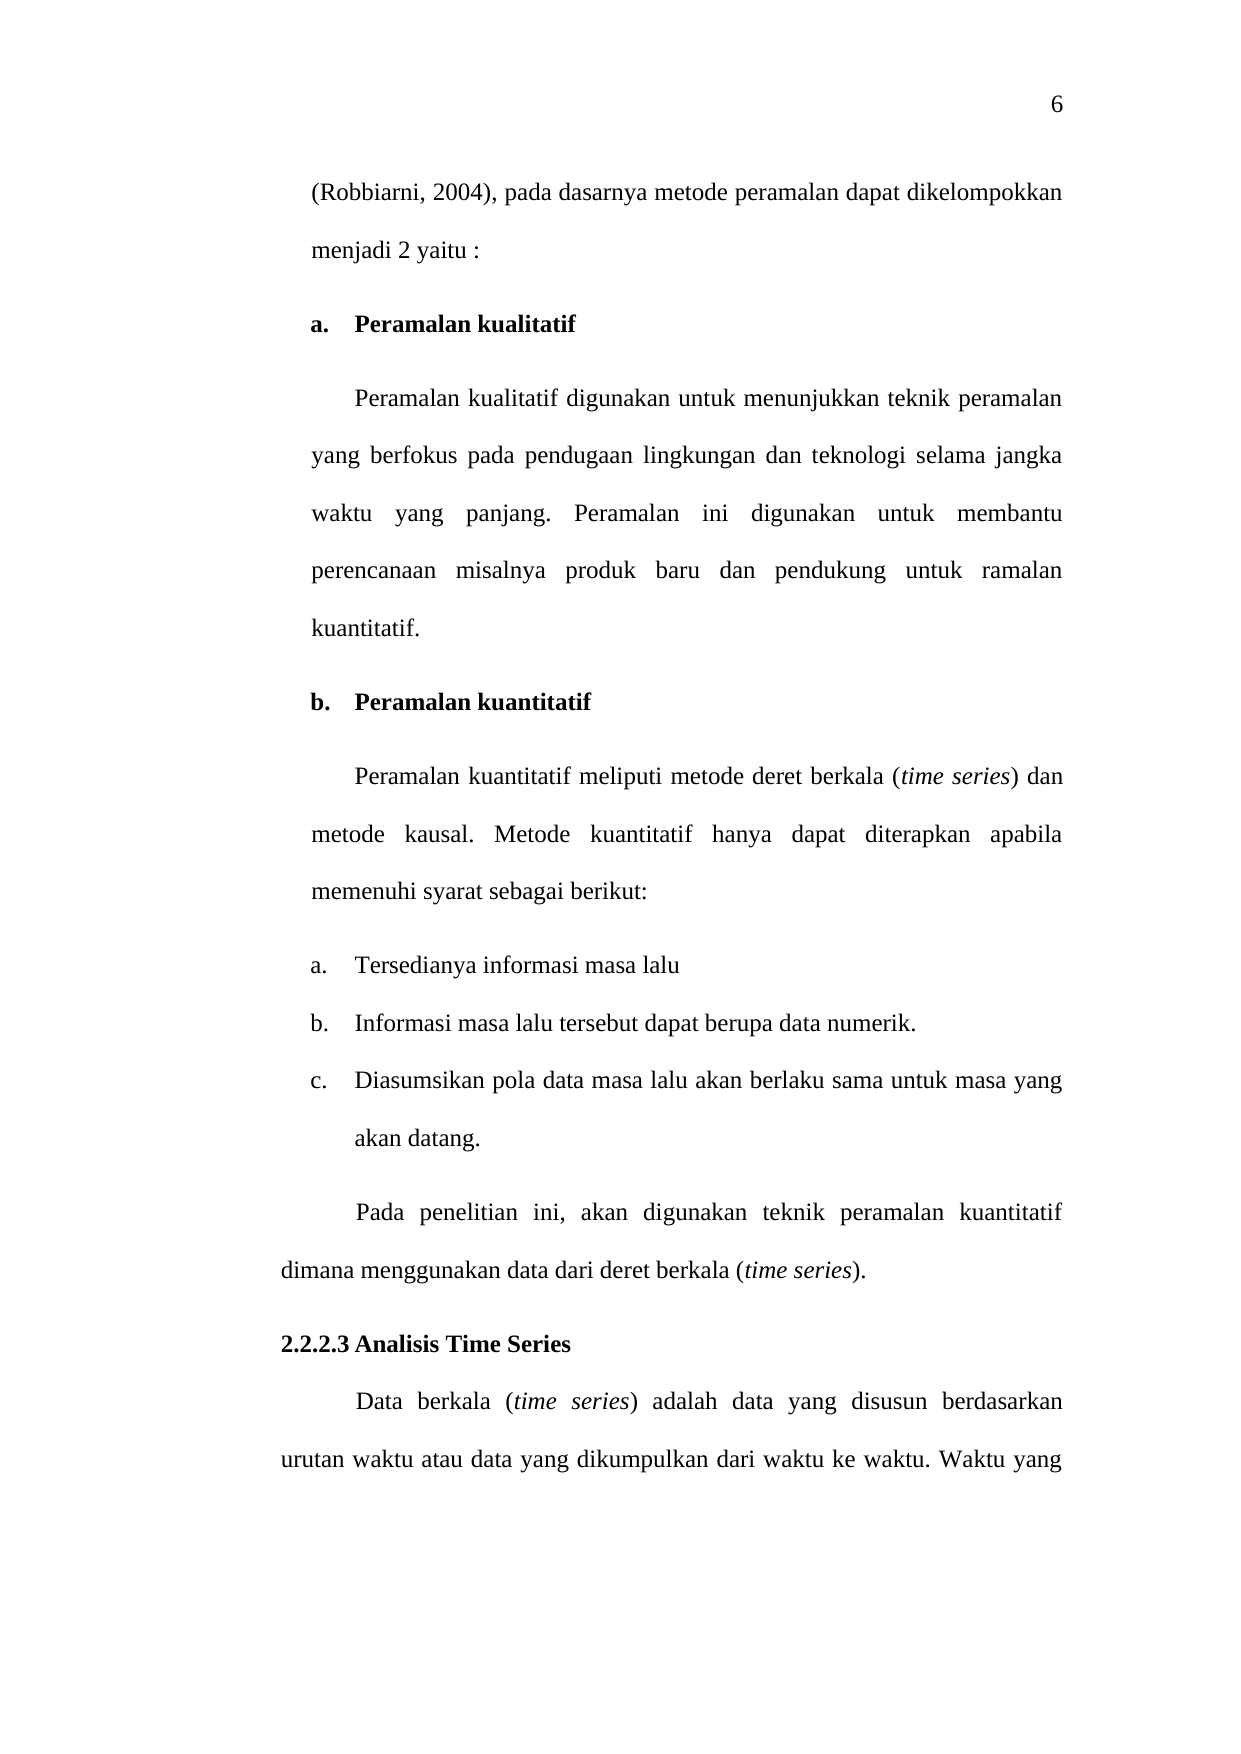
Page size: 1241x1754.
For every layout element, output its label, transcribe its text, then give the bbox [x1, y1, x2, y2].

text Peramalan kualitatif digunakan untuk menunjukkan teknik peramalan yang berfokus pada pendugaan lingkungan dan teknologi selama jangka waktu yang panjang. Peramalan ini digunakan untuk membantu perencanaan misalnya produk baru dan pendukung untuk ramalan kuantitatif. [311, 383, 1063, 642]
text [311, 177, 1063, 263]
text Peramalan kuantitatif meliputi metode deret berkala (time series) dan metode kausal. Metode kuantitatif hanya dapat diterapkan apabila memenuhi syarat sebagai berikut: [311, 761, 1063, 905]
list Peramalan kuantitatif [310, 687, 1063, 716]
list Peramalan kualitatif [310, 309, 1063, 338]
subtitle Analisis Time Series [281, 1329, 1063, 1358]
list Diasumsikan pola data masa lalu akan berlaku sama untuk masa yang akan datang. [310, 1066, 1063, 1152]
list Tersedianya informasi masa lalu [310, 951, 1063, 979]
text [281, 1386, 1063, 1473]
list Informasi masa lalu tersebut dapat berupa data numerik. [310, 1008, 1063, 1037]
text Pada penelitian ini, akan digunakan teknik peramalan kuantitatif dimana menggunakan data dari deret berkala (time series). [281, 1197, 1063, 1283]
